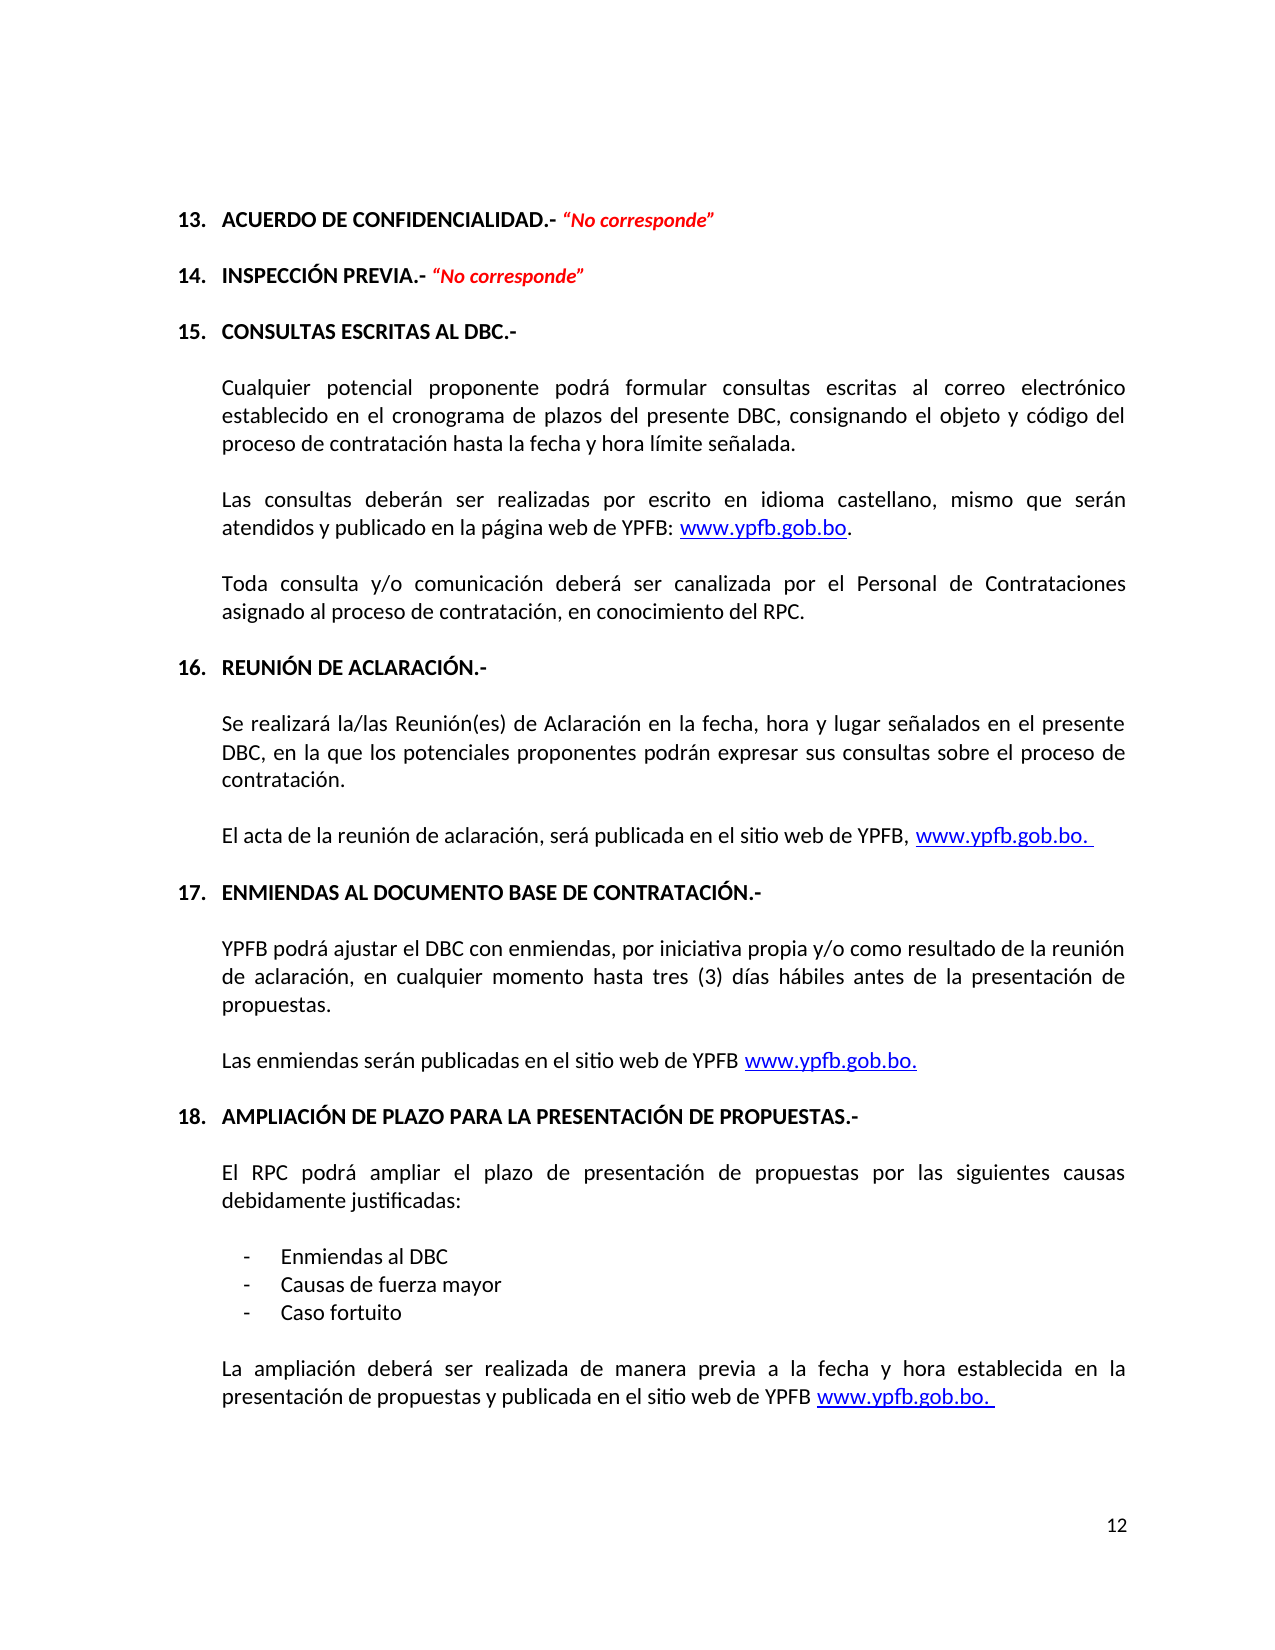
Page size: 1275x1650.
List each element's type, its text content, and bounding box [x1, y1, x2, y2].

text Las consultas deberán ser realizadas por escrito en idioma castellano, mismo que serán atendidos y publicado en la página web de YPFB: www.ypfb.gob.bo. [222, 485, 1127, 541]
text Cualquier potencial proponente podrá formular consultas escritas al correo electrónico establecido en el cronograma de plazos del presente DBC, consignando el objeto y código del proceso de contratación hasta la fecha y hora límite señalada. [222, 373, 1127, 457]
list Enmiendas al DBC [243, 1242, 1127, 1270]
list INSPECCIÓN PREVIA.- “No corresponde” [177, 261, 1127, 289]
list REUNIÓN DE ACLARACIÓN.- [177, 653, 1127, 682]
list ACUERDO DE CONFIDENCIALIDAD.- “No corresponde” [177, 205, 1127, 233]
list Caso fortuito [243, 1298, 1127, 1326]
list CONSULTAS ESCRITAS AL DBC.- [177, 317, 1127, 345]
text YPFB podrá ajustar el DBC con enmiendas, por iniciativa propia y/o como resultado de la reunión de aclaración, en cualquier momento hasta tres (3) días hábiles antes de la presentación de propuestas. [222, 934, 1127, 1018]
text El acta de la reunión de aclaración, será publicada en el sitio web de YPFB, www.ypfb.gob.bo. [222, 822, 1127, 850]
text Toda consulta y/o comunicación deberá ser canalizada por el Personal de Contrataciones asignado al proceso de contratación, en conocimiento del RPC. [222, 569, 1127, 626]
list AMPLIACIÓN DE PLAZO PARA LA PRESENTACIÓN DE PROPUESTAS.- [177, 1102, 1127, 1130]
text La ampliación deberá ser realizada de manera previa a la fecha y hora establecida en la presentación de propuestas y publicada en el sitio web de YPFB www.ypfb.gob.bo. [222, 1354, 1127, 1410]
list Causas de fuerza mayor [243, 1270, 1127, 1298]
list Las enmiendas serán publicadas en el sitio web de YPFB www.ypfb.gob.bo. [222, 1046, 1127, 1074]
list ENMIENDAS AL DOCUMENTO BASE DE CONTRATACIÓN.- [177, 878, 1127, 906]
text El RPC podrá ampliar el plazo de presentación de propuestas por las siguientes causas debidamente justificadas: [222, 1158, 1127, 1214]
text Se realizará la/las Reunión(es) de Aclaración en la fecha, hora y lugar señalados en el presente DBC, en la que los potenciales proponentes podrán expresar sus consultas sobre el proceso de contratación. [222, 709, 1127, 794]
